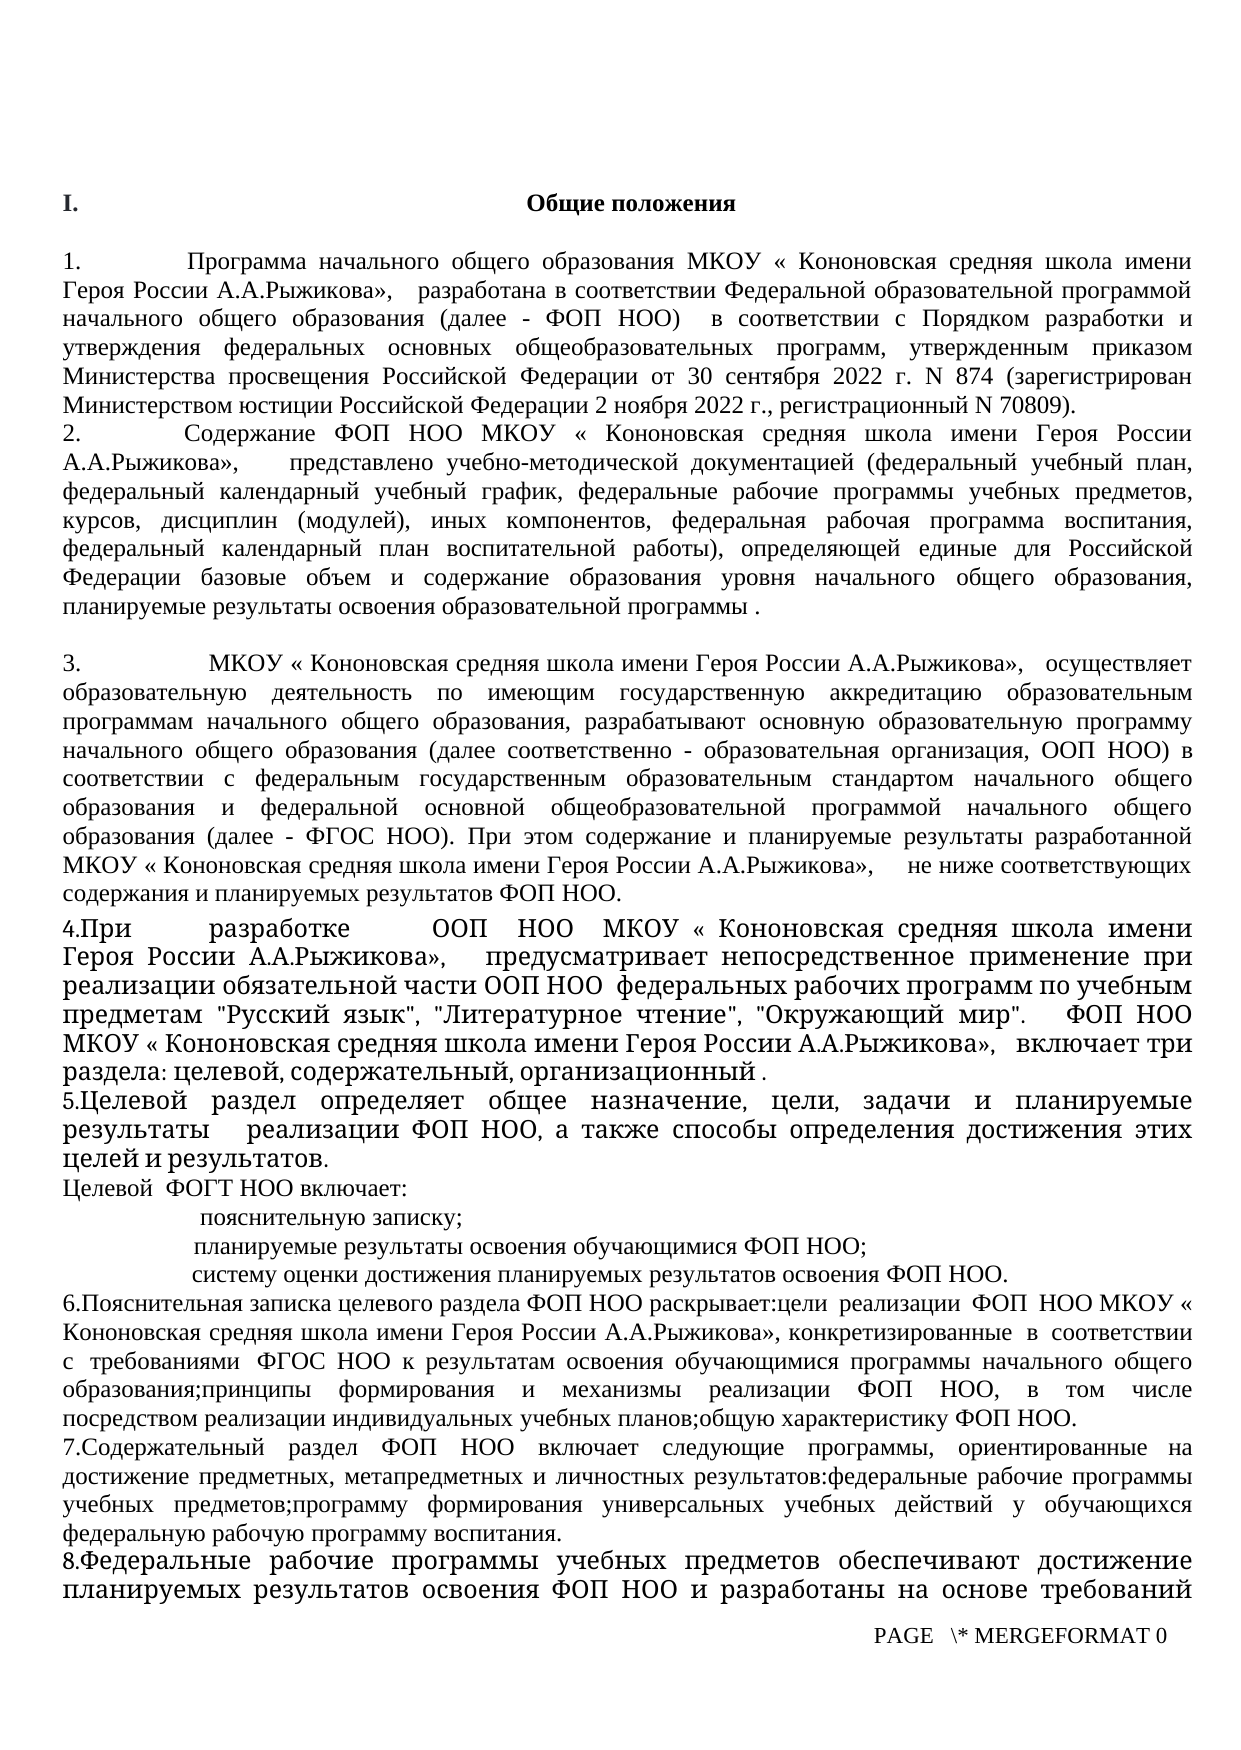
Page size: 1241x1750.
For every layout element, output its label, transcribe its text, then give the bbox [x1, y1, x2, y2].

subtitle Общие положения [62, 188, 1193, 217]
list Программа начального общего образования МКОУ « Кононовская средняя школа имени Героя России А.А.Рыжикова», разработана в соответствии Федеральной образовательной программой начального общего образования (далее - ФОП НОО) в соответствии с Порядком разработки и утверждения федеральных основных общеобразовательных программ, утвержденным приказом Министерства просвещения Российской Федерации от 30 сентября 2022 г. N 874 (зарегистрирован Министерством юстиции Российской Федерации 2 ноября 2022 г., регистрационный N 70809). [62, 246, 1193, 418]
text 4.При разработке ООП НОО МКОУ « Кононовская средняя школа имени Героя России А.А.Рыжикова», предусматривает непосредственное применение при реализации обязательной части ООП НОО федеральных рабочих программ по учебным предметам "Русский язык", "Литературное чтение", "Окружающий мир". ФОП НОО МКОУ « Кононовская средняя школа имени Героя России А.А.Рыжикова», включает три раздела: целевой, содержательный, организационный . [62, 914, 1193, 1087]
text пояснительную записку; [62, 1202, 1193, 1231]
text планируемые результаты освоения обучающимися ФОП НОО; [62, 1231, 1193, 1259]
text 5.Целевой раздел определяет общее назначение, цели, задачи и планируемые результаты реализации ФОП НОО, а также способы определения достижения этих целей и результатов. [62, 1087, 1193, 1173]
list 7.Содержательный раздел ФОП НОО включает следующие программы, ориентированные на достижение предметных, метапредметных и личностных результатов:федеральные рабочие программы учебных предметов;программу формирования универсальных учебных действий у обучающихся федеральную рабочую программу воспитания. [62, 1432, 1193, 1547]
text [62, 1547, 1193, 1604]
list Содержание ФОП НОО МКОУ « Кононовская средняя школа имени Героя России А.А.Рыжикова», представлено учебно-методической документацией (федеральный учебный план, федеральный календарный учебный график, федеральные рабочие программы учебных предметов, курсов, дисциплин (модулей), иных компонентов, федеральная рабочая программа воспитания, федеральный календарный план воспитательной работы), определяющей единые для Российской Федерации базовые объем и содержание образования уровня начального общего образования, планируемые результаты освоения образовательной программы . [62, 418, 1193, 620]
list МКОУ « Кононовская средняя школа имени Героя России А.А.Рыжикова», осуществляет образовательную деятельность по имеющим государственную аккредитацию образовательным программам начального общего образования, разрабатывают основную образовательную программу начального общего образования (далее соответственно - образовательная организация, ООП НОО) в соответствии с федеральным государственным образовательным стандартом начального общего образования и федеральной основной общеобразовательной программой начального общего образования (далее - ФГОС НОО). При этом содержание и планируемые результаты разработанной МКОУ « Кононовская средняя школа имени Героя России А.А.Рыжикова», не ниже соответствующих содержания и планируемых результатов ФОП НОО. [62, 648, 1193, 907]
list 6.Пояснительная записка целевого раздела ФОП НОО раскрывает:цели реализации ФОП НОО МКОУ « Кононовская средняя школа имени Героя России А.А.Рыжикова», конкретизированные в соответствии с требованиями ФГОС НОО к результатам освоения обучающимися программы начального общего образования;принципы формирования и механизмы реализации ФОП НОО, в том числе посредством реализации индивидуальных учебных планов;общую характеристику ФОП НОО. [62, 1288, 1193, 1432]
list Целевой ФОГТ НОО включает: [62, 1173, 1193, 1202]
text систему оценки достижения планируемых результатов освоения ФОП НОО. [62, 1259, 1193, 1288]
